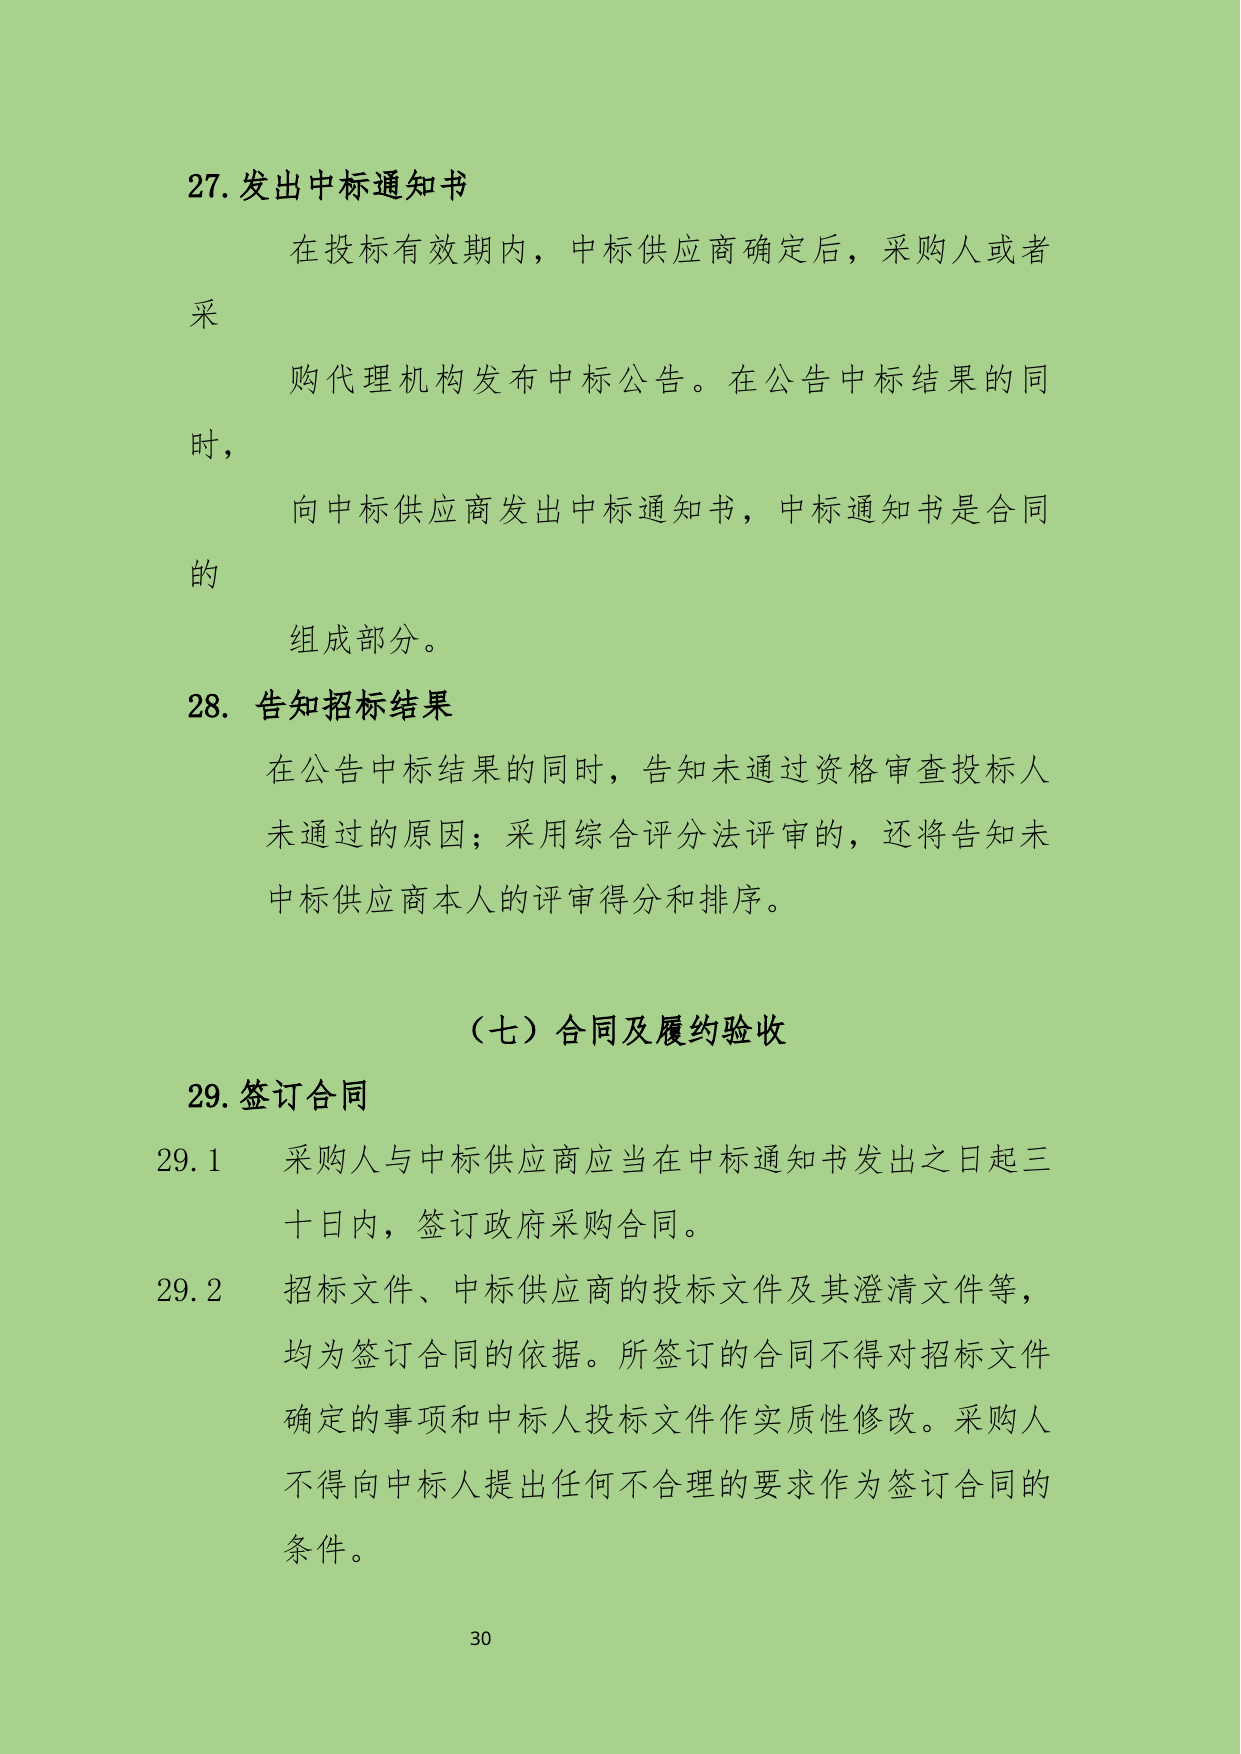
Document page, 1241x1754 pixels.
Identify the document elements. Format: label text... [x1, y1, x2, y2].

subtitle 27.发出中标通知书 [187, 150, 1053, 215]
text 向中标供应商发出中标通知书，中标通知书是合同的 [187, 475, 1053, 605]
subtitle 29.签订合同 [187, 1060, 1053, 1125]
text 组成部分。 [187, 605, 1053, 670]
text 29.1 采购人与中标供应商应当在中标通知书发出之日起三十日内，签订政府采购合同。 [156, 1125, 1053, 1255]
text 在投标有效期内，中标供应商确定后，采购人或者采 [187, 215, 1053, 345]
text 在公告中标结果的同时，告知未通过资格审查投标人未通过的原因；采用综合评分法评审的，还将告知未中标供应商本人的评审得分和排序。 [264, 735, 1053, 930]
text 购代理机构发布中标公告。在公告中标结果的同时， [187, 345, 1053, 475]
text 29.2 招标文件、中标供应商的投标文件及其澄清文件等，均为签订合同的依据。所签订的合同不得对招标文件确定的事项和中标人投标文件作实质性修改。采购人不得向中标人提出任何不合理的要求作为签订合同的条件。 [156, 1255, 1053, 1580]
subtitle （七）合同及履约验收 [187, 995, 1053, 1060]
subtitle 28. 告知招标结果 [187, 670, 1053, 735]
